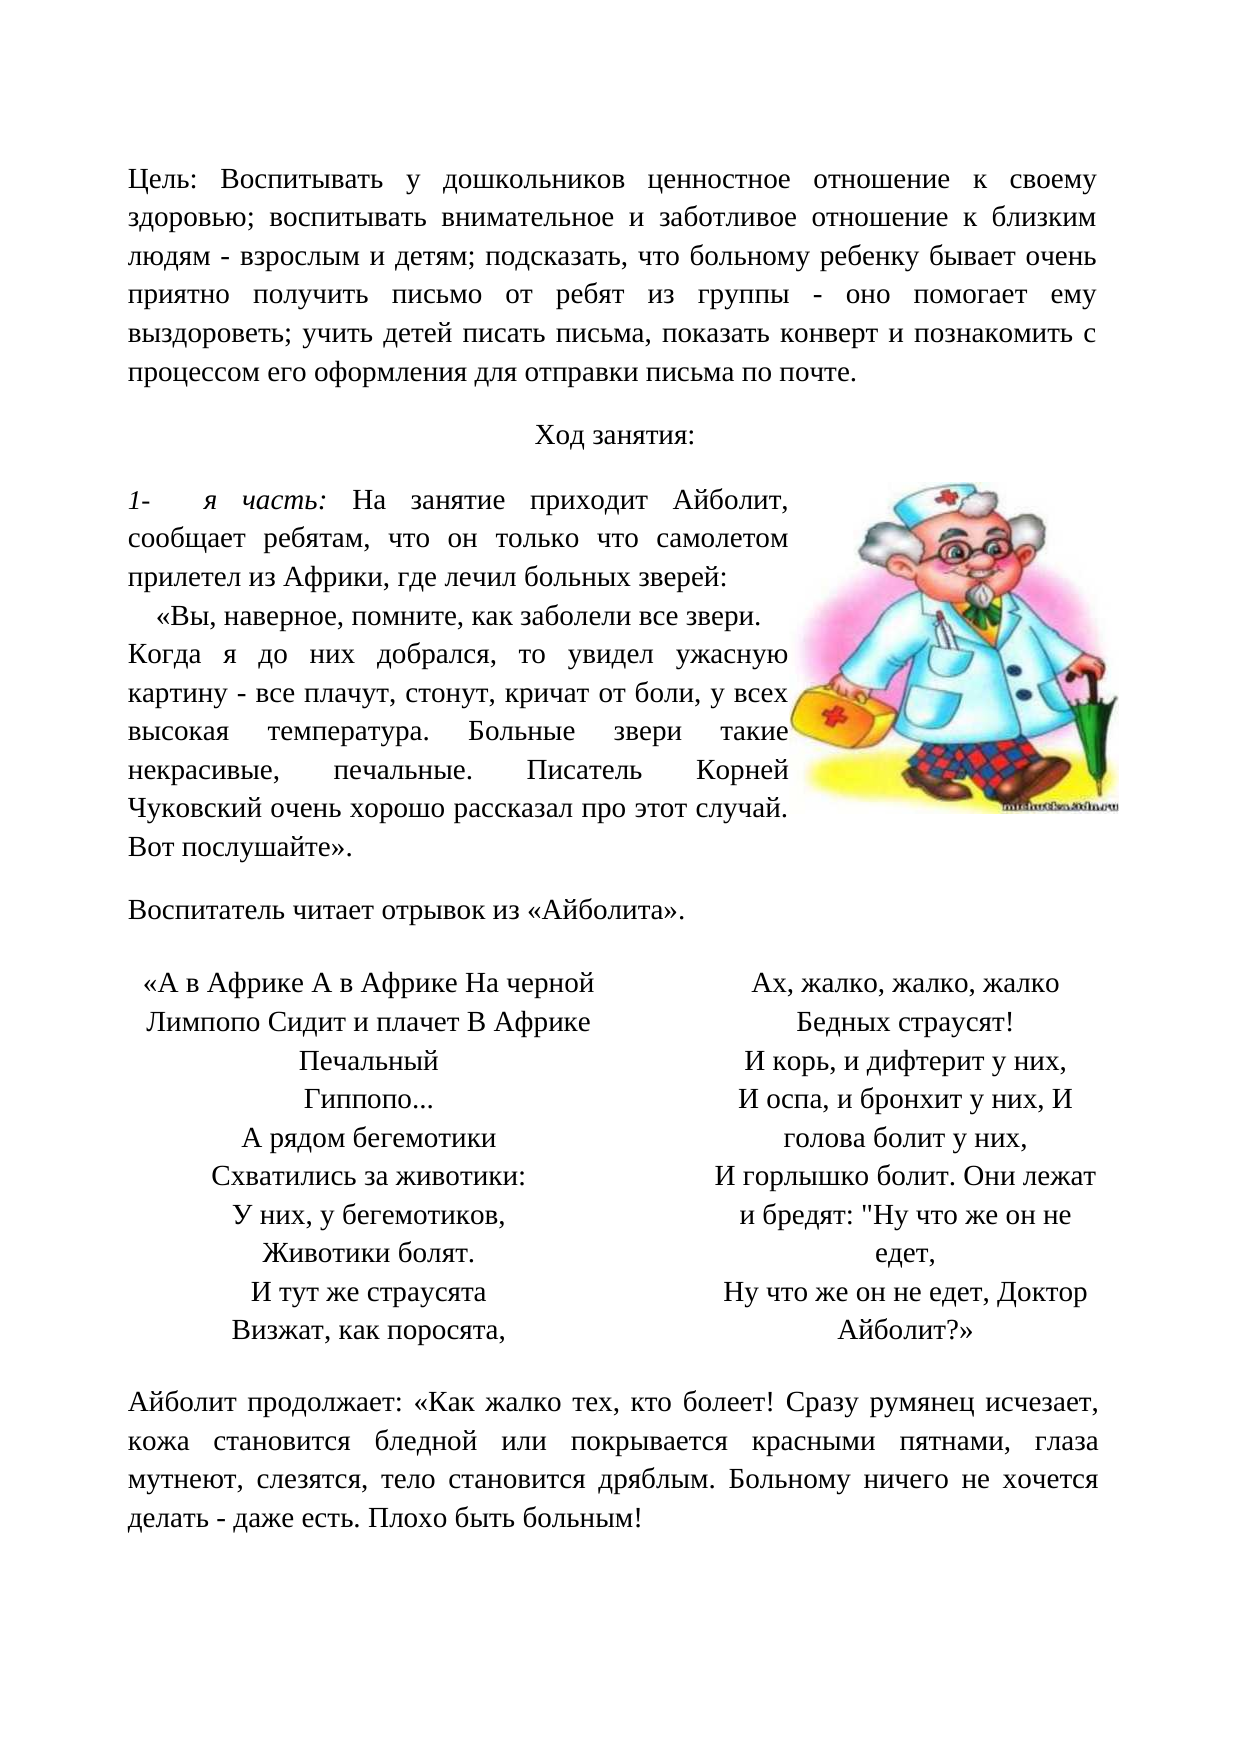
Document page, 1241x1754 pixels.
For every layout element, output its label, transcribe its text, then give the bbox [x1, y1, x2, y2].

text И тут же страусята [128, 1270, 609, 1309]
text Цель: Воспитывать у дошкольников ценностное отношение к своему здоровью; воспитывать внимательное и заботливое отношение к близким людям - взрослым и детям; подсказать, что больному ребенку бывает очень приятно получить письмо от ребят из группы - оно помогает ему выздороветь; учить детей писать письма, показать конверт и познакомить с процессом его оформления для отправки письма по почте. [128, 157, 1098, 389]
text У них, у бегемотиков, [128, 1193, 609, 1232]
text Ну что же он не едет, Доктор Айболит?» [709, 1270, 1102, 1347]
text Визжат, как поросята, [128, 1309, 609, 1347]
text Когда я до них добрался, то увидел ужасную картину - все плачут, стонут, кричат от боли, у всех высокая температура. Больные звери такие некрасивые, печальные. Писатель Корней Чуковский очень хорошо рассказал про этот случай. Вот послушайте». [128, 633, 1098, 864]
text Воспитатель читает отрывок из «Айболита». [128, 898, 1102, 925]
text И горлышко болит. Они лежат и бредят: "Ну что же он не едет, [709, 1155, 1102, 1270]
text Ах, жалко, жалко, жалко Бедных страусят! [709, 962, 1102, 1039]
text И корь, и дифтерит у них, [709, 1039, 1102, 1078]
text «А в Африке А в Африке На черной Лимпопо Сидит и плачет В Африке Печальный [128, 962, 609, 1078]
text «Вы, наверное, помните, как заболели все звери. [128, 594, 789, 633]
text А рядом бегемотики [128, 1116, 609, 1155]
text Схватились за животики: [128, 1155, 609, 1193]
text И оспа, и бронхит у них, И голова болит у них, [709, 1078, 1102, 1155]
list я часть: На занятие приходит Айболит, сообщает ребятам, что он только что самолетом прилетел из Африки, где лечил больных зверей: [128, 478, 1098, 594]
picture [789, 482, 1119, 814]
text Животики болят. [128, 1232, 609, 1270]
text Гиппопо... [128, 1078, 609, 1116]
text Айболит продолжает: «Как жалко тех, кто болеет! Сразу румянец исчезает, кожа становится бледной или покрывается красными пятнами, глаза мутнеют, слезятся, тело становится дряблым. Больному ничего не хочется делать - даже есть. Плохо быть больным! [128, 1381, 1100, 1535]
text Ход занятия: [128, 423, 1102, 450]
